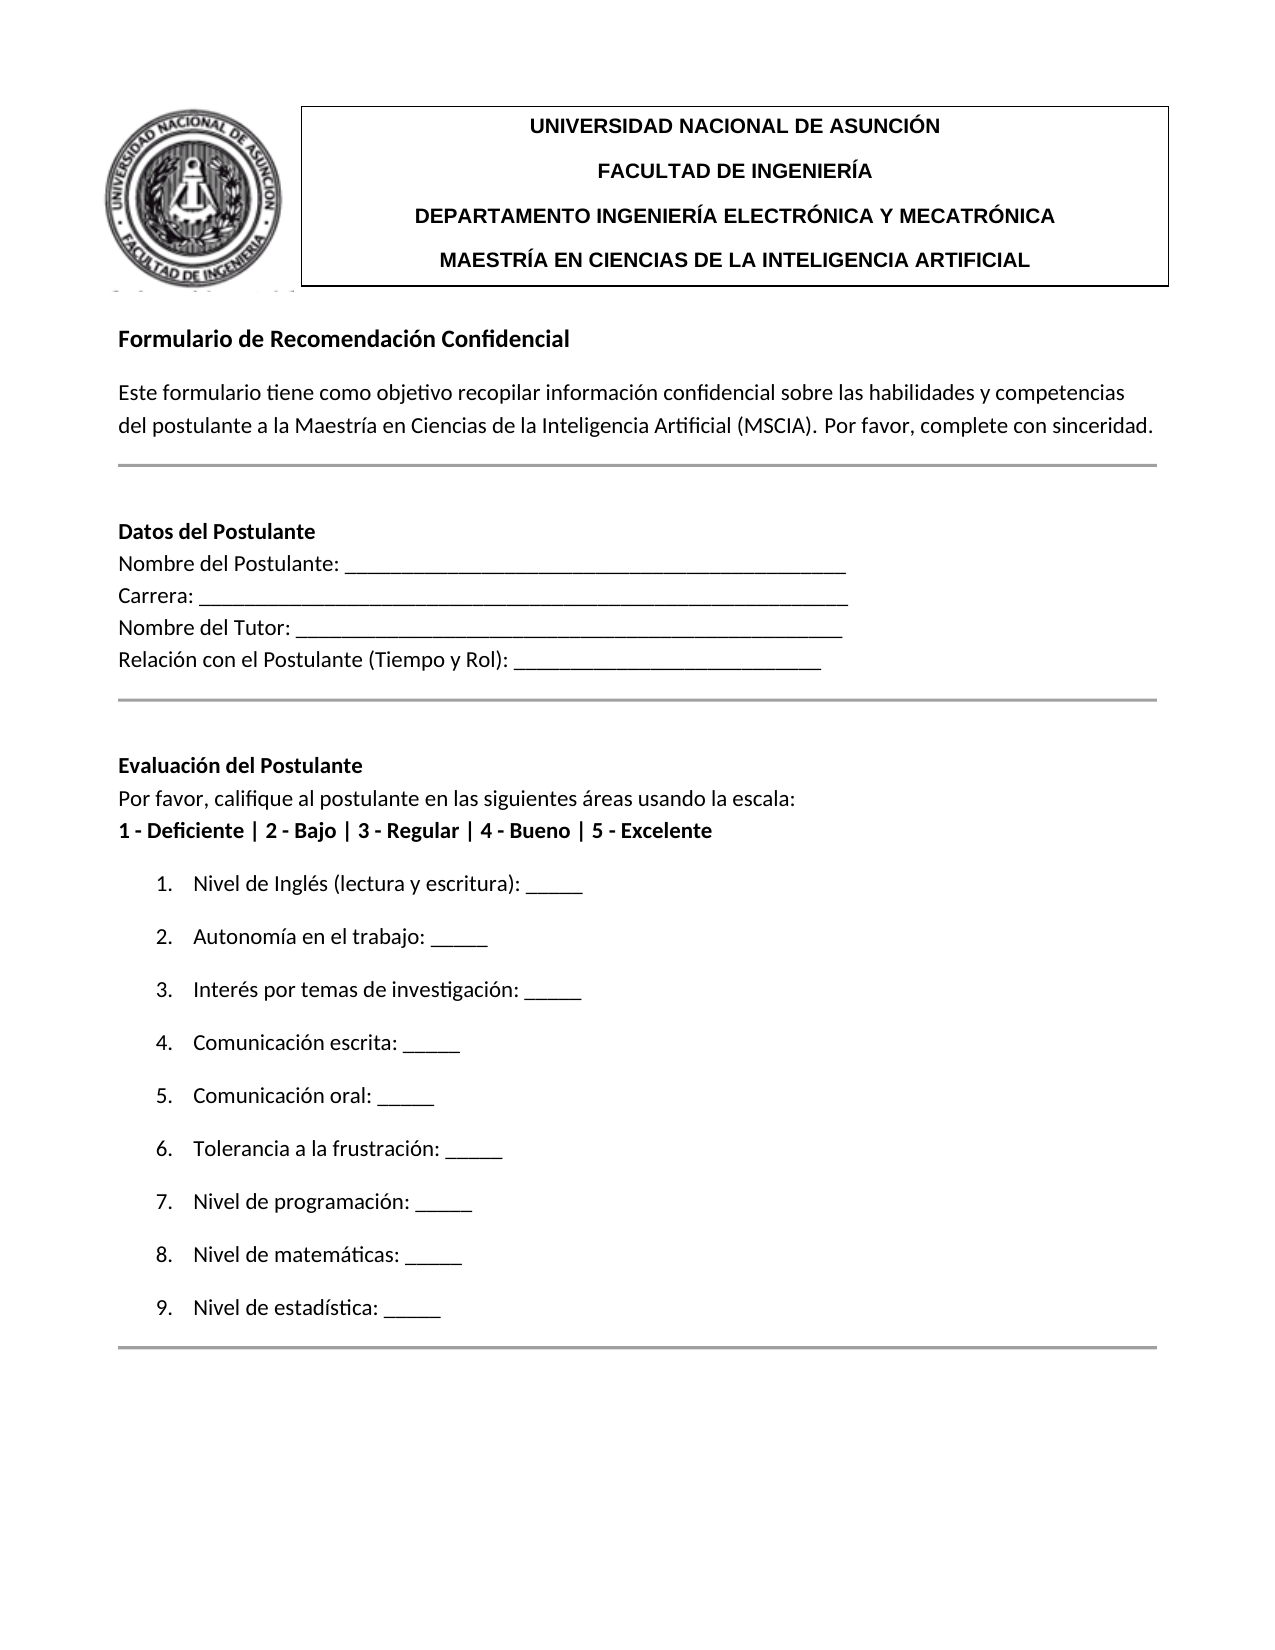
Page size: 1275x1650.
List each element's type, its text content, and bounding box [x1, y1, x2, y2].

text Datos del Postulante Nombre del Postulante: ____________________________________________ Carrera: _________________________________________________________ Nombre del Tutor: ________________________________________________ Relación con el Postulante (Tiempo y Rol): ___________________________ [118, 517, 1157, 673]
text Este formulario tiene como objetivo recopilar información confidencial sobre las habilidades y competencias del postulante a la Maestría en Ciencias de la Inteligencia Artificial (MSCIA). Por favor, complete con sinceridad. [118, 378, 1157, 439]
list Interés por temas de investigación: _____ [156, 975, 1157, 1003]
picture [93, 102, 294, 292]
text Evaluación del Postulante Por favor, califique al postulante en las siguientes áreas usando la escala: 1 - Deficiente | 2 - Bajo | 3 - Regular | 4 - Bueno | 5 - Excelente [118, 752, 1157, 844]
list Nivel de Inglés (lectura y escritura): _____ [156, 869, 1157, 897]
list Comunicación escrita: _____ [156, 1028, 1157, 1056]
list Autonomía en el trabajo: _____ [156, 922, 1157, 950]
list Tolerancia a la frustración: _____ [156, 1134, 1157, 1162]
list Nivel de matemáticas: _____ [156, 1240, 1157, 1268]
list Nivel de estadística: _____ [156, 1293, 1157, 1321]
text Formulario de Recomendación Confidencial [118, 323, 1157, 353]
list Comunicación oral: _____ [156, 1081, 1157, 1109]
list Nivel de programación: _____ [156, 1187, 1157, 1215]
